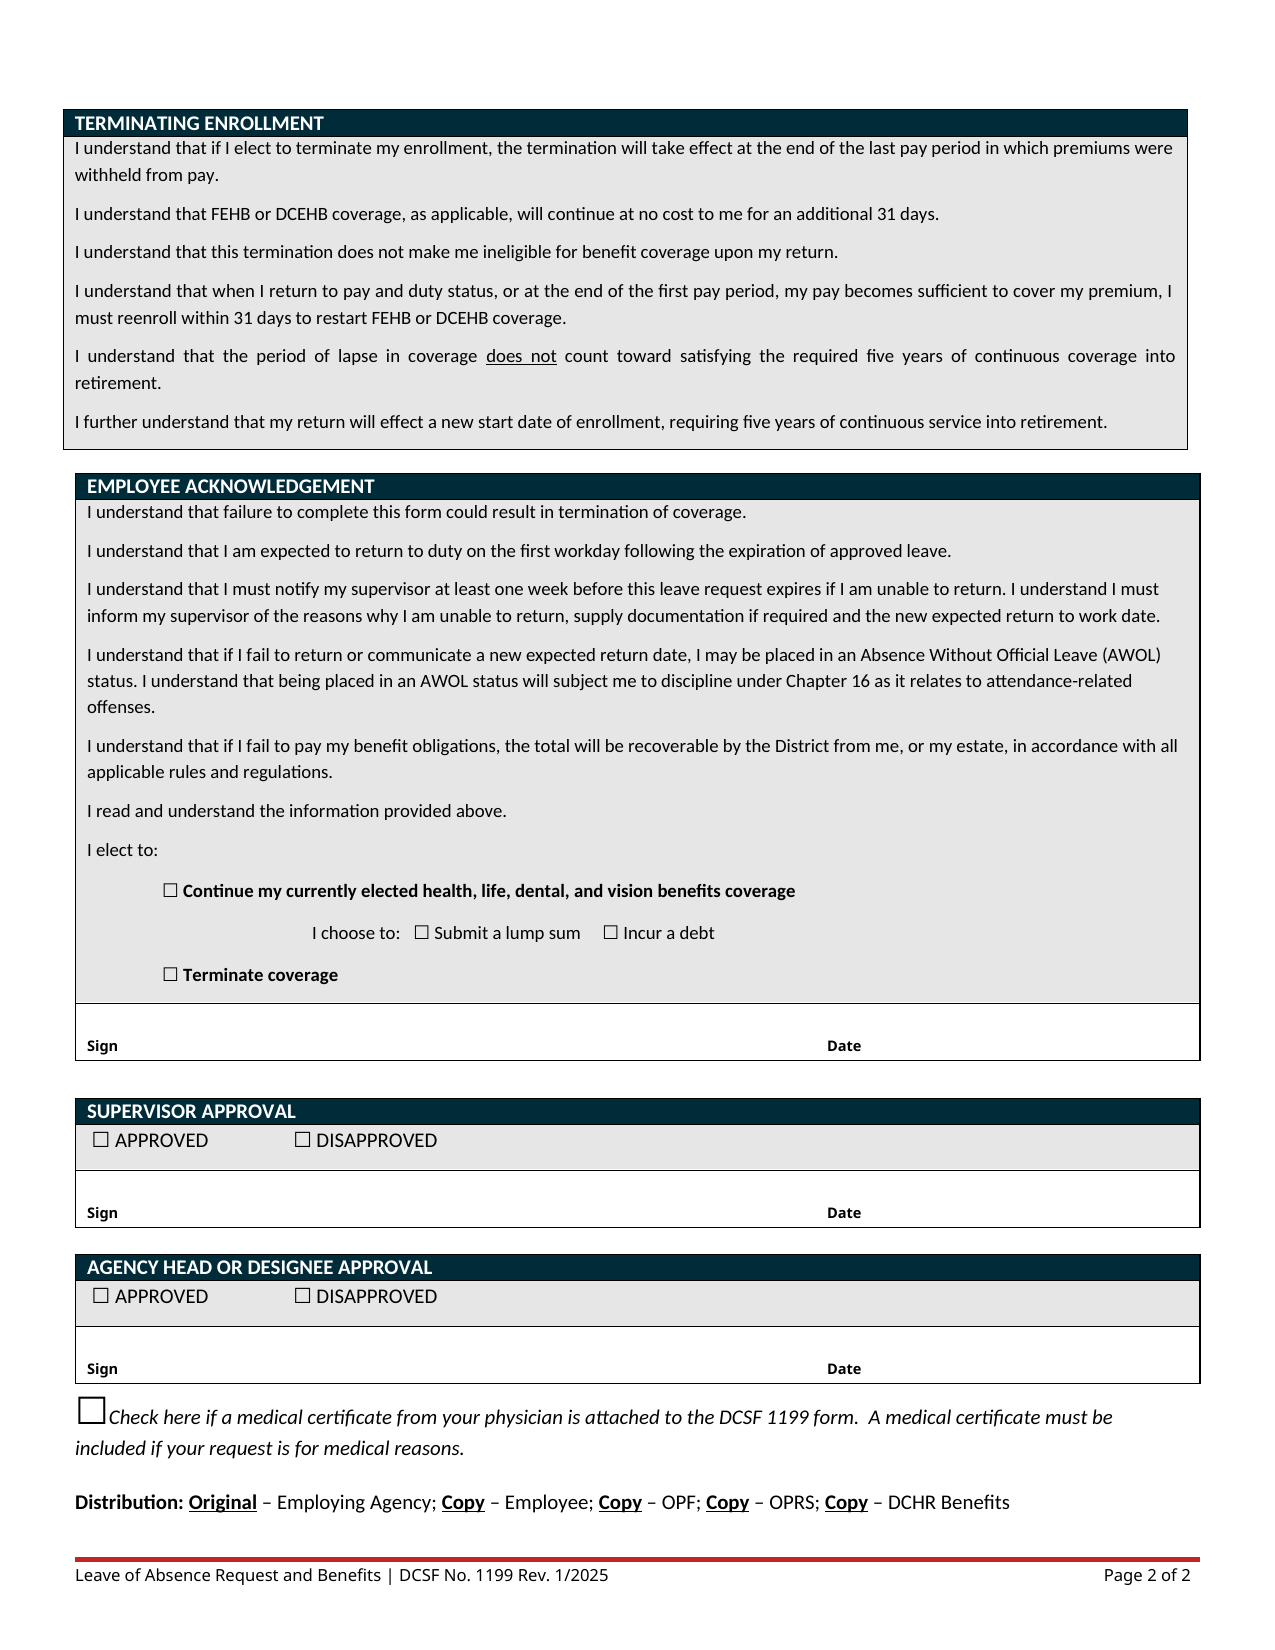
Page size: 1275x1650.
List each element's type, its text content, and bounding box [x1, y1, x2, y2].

table_cell Sign [76, 1327, 816, 1383]
table_cell Sign [76, 1171, 816, 1227]
table_header EMPLOYEE ACKNOWLEDGEMENT [76, 474, 1199, 499]
table_cell Date [816, 1327, 1199, 1383]
text included if your request is for medical reasons. [75, 1435, 1200, 1461]
table_header TERMINATING ENROLLMENT [64, 110, 1187, 136]
table_cell I understand that if I elect to terminate my enrollment, the termination will take effect at the end of the last pay period in which premiums were withheld from pay. I understand that FEHB or DCEHB coverage, as applicable, will continue at no cost to me for an additional 31 days. I understand that this termination does not make me ineligible for benefit coverage upon my return. I understand that when I return to pay and duty status, or at the end of the first pay period, my pay becomes sufficient to cover my premium, I must reenroll within 31 days to restart FEHB or DCEHB coverage. I understand that the period of lapse in coverage does not count toward satisfying the required five years of continuous coverage into retirement. I further understand that my return will effect a new start date of enrollment, requiring five years of continuous service into retirement. [64, 137, 1187, 449]
table_cell I understand that failure to complete this form could result in termination of coverage. I understand that I am expected to return to duty on the first workday following the expiration of approved leave. I understand that I must notify my supervisor at least one week before this leave request expires if I am unable to return. I understand I must inform my supervisor of the reasons why I am unable to return, supply documentation if required and the new expected return to work date. I understand that if I fail to return or communicate a new expected return date, I may be placed in an Absence Without Official Leave (AWOL) status. I understand that being placed in an AWOL status will subject me to discipline under Chapter 16 as it relates to attendance-related offenses. I understand that if I fail to pay my benefit obligations, the total will be recoverable by the District from me, or my estate, in accordance with all applicable rules and regulations. I read and understand the information provided above. I elect to: Continue my currently elected health, life, dental, and vision benefits coverage I choose to: Submit a lump sum Incur a debt Terminate coverage [76, 500, 1199, 1002]
table_header AGENCY HEAD OR DESIGNEE APPROVAL [76, 1255, 1199, 1280]
text Distribution: Original – Employing Agency; Copy – Employee; Copy – OPF; Copy – OPRS; Copy – DCHR Benefits [75, 1489, 1200, 1515]
table_header SUPERVISOR APPROVAL [76, 1099, 1199, 1124]
table_cell Sign [76, 1004, 816, 1060]
table_cell Date [816, 1171, 1199, 1227]
table_cell APPROVED DISAPPROVED [76, 1125, 1199, 1169]
table_cell Date [816, 1004, 1199, 1060]
table_cell APPROVED DISAPPROVED [76, 1281, 1199, 1326]
text Check here if a medical certificate from your physician is attached to the DCSF 1199 form. A medical certificate must be [75, 1384, 1200, 1435]
